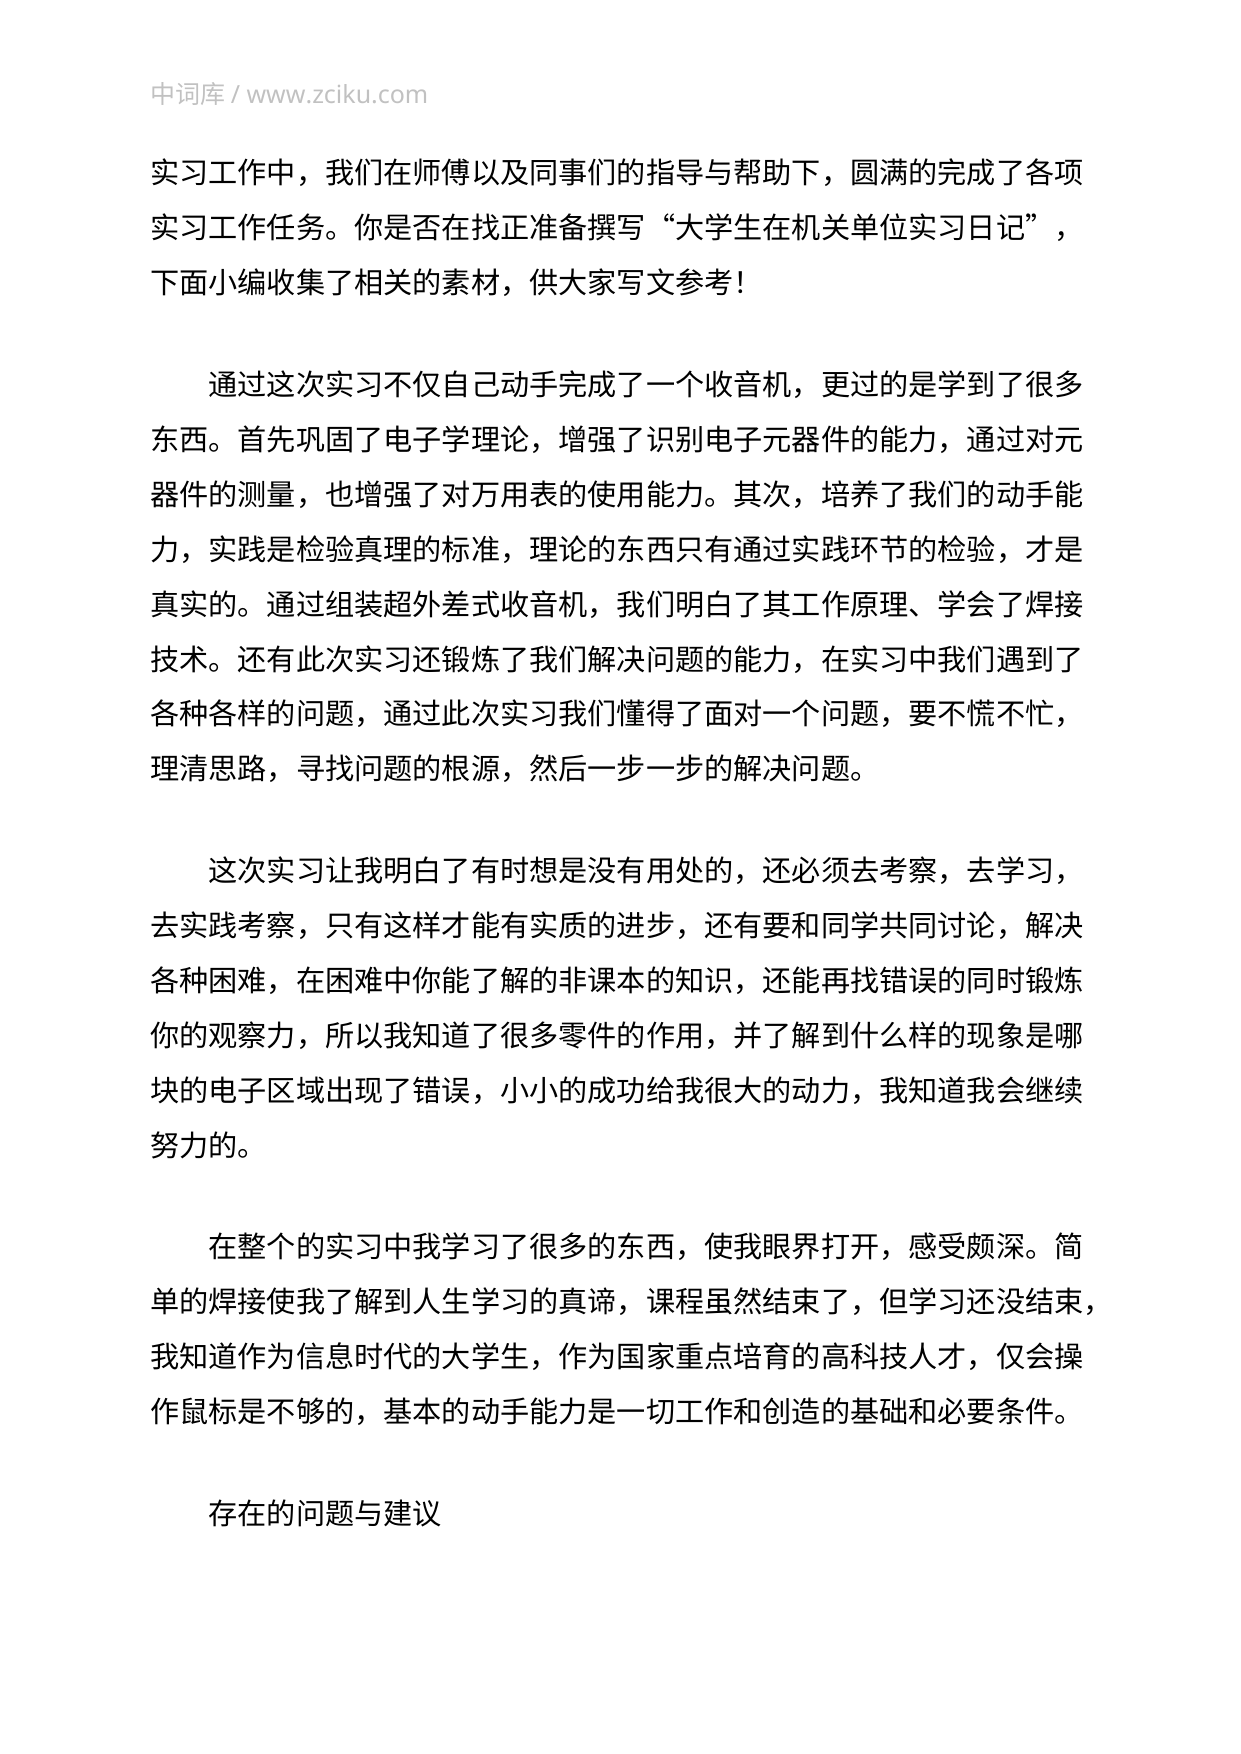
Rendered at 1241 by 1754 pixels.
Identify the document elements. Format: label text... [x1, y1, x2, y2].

text 通过这次实习不仅自己动手完成了一个收音机，更过的是学到了很多东西。首先巩固了电子学理论，增强了识别电子元器件的能力，通过对元器件的测量，也增强了对万用表的使用能力。其次，培养了我们的动手能力，实践是检验真理的标准，理论的东西只有通过实践环节的检验，才是真实的。通过组装超外差式收音机，我们明白了其工作原理、学会了焊接技术。还有此次实习还锻炼了我们解决问题的能力，在实习中我们遇到了各种各样的问题，通过此次实习我们懂得了面对一个问题，要不慌不忙，理清思路，寻找问题的根源，然后一步一步的解决问题。 [150, 362, 1090, 788]
text 存在的问题与建议 [150, 1490, 1090, 1533]
text 在整个的实习中我学习了很多的东西，使我眼界打开，感受颇深。简单的焊接使我了解到人生学习的真谛，课程虽然结束了，但学习还没结束，我知道作为信息时代的大学生，作为国家重点培育的高科技人才，仅会操作鼠标是不够的，基本的动手能力是一切工作和创造的基础和必要条件。 [150, 1224, 1090, 1431]
text 这次实习让我明白了有时想是没有用处的，还必须去考察，去学习，去实践考察，只有这样才能有实质的进步，还有要和同学共同讨论，解决各种困难，在困难中你能了解的非课本的知识，还能再找错误的同时锻炼你的观察力，所以我知道了很多零件的作用，并了解到什么样的现象是哪块的电子区域出现了错误，小小的成功给我很大的动力，我知道我会继续努力的。 [150, 848, 1090, 1164]
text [150, 150, 1090, 302]
